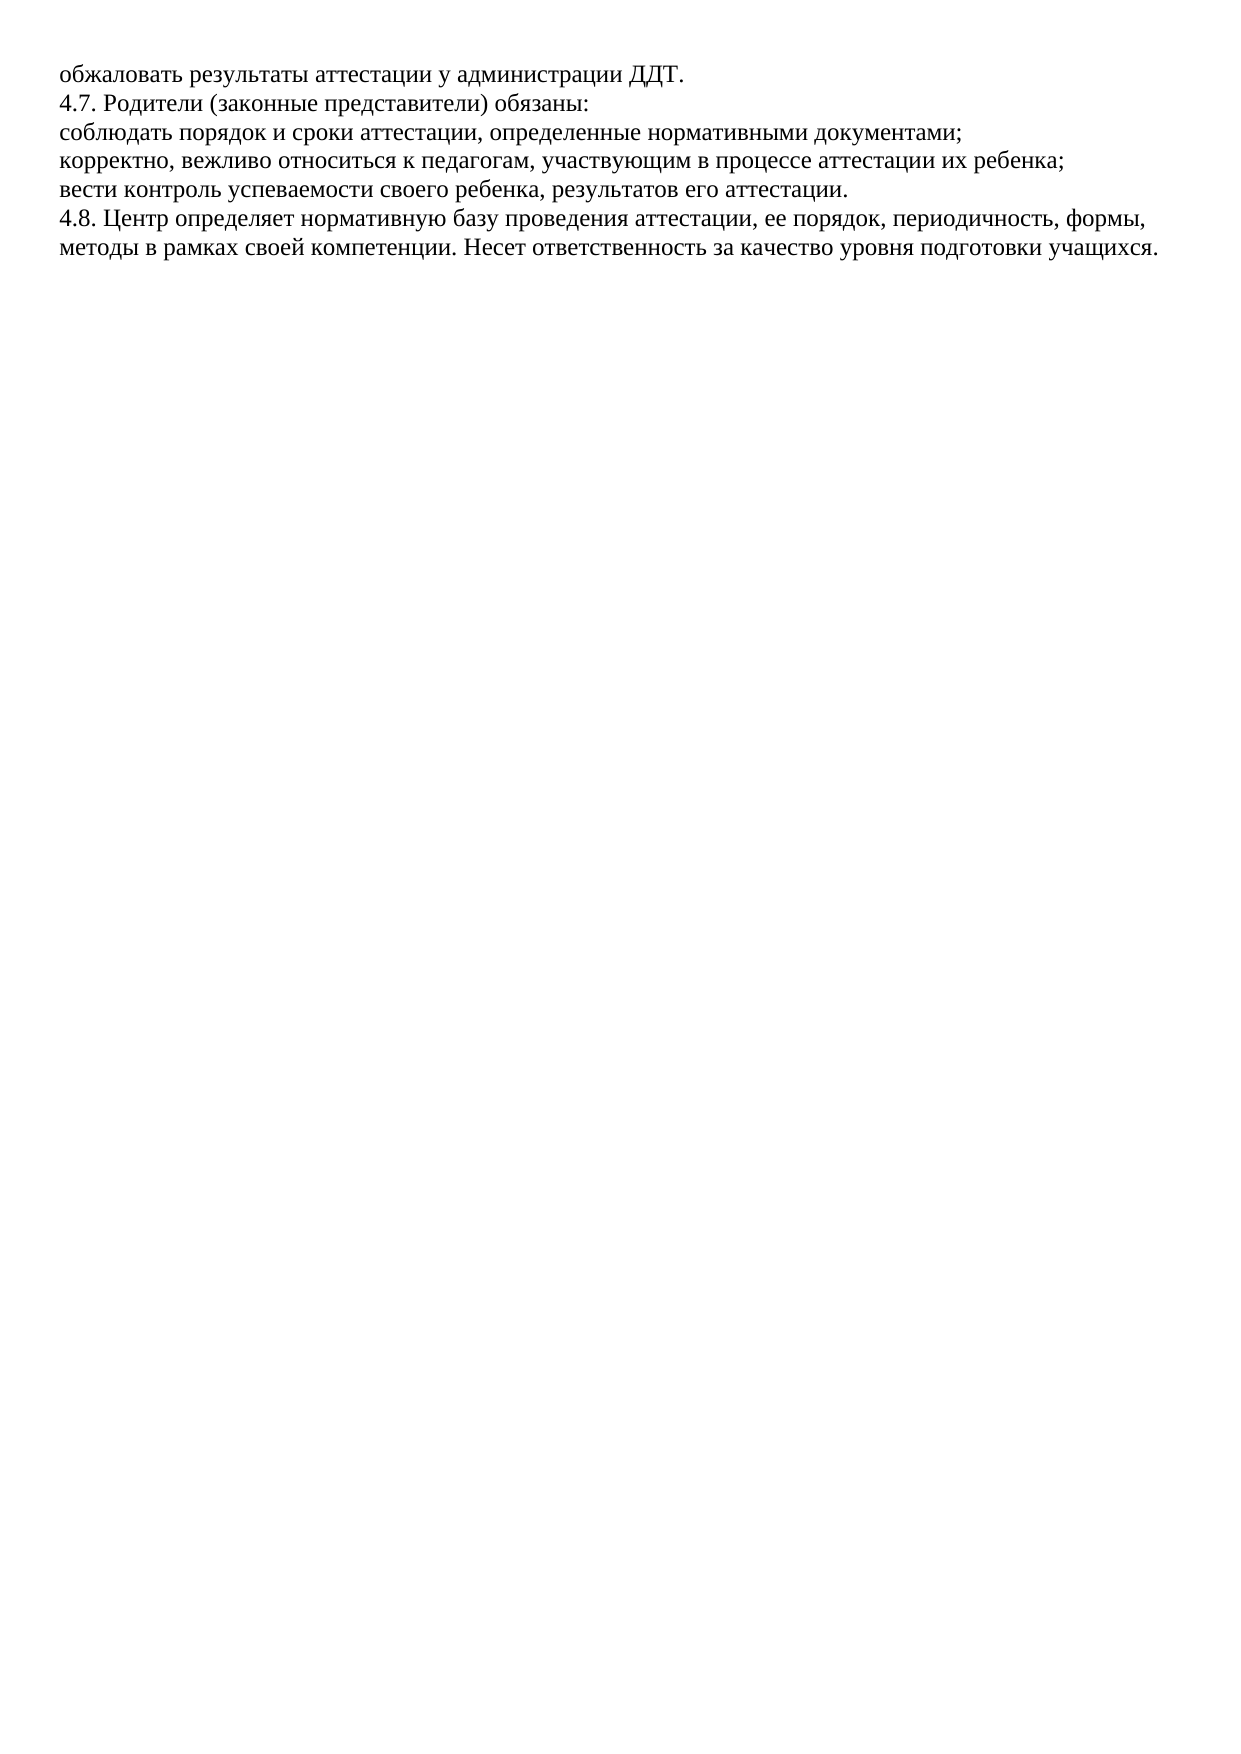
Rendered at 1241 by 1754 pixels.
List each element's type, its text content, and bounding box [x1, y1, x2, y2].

text обжаловать результаты аттестации у администрации ДДТ. [59, 59, 1181, 88]
text корректно, вежливо относиться к педагогам, участвующим в процессе аттестации их ребенка; [59, 145, 1181, 174]
text соблюдать порядок и сроки аттестации, определенные нормативными документами; [59, 117, 1181, 145]
text 4.8. Центр определяет нормативную базу проведения аттестации, ее порядок, периодичность, формы, методы в рамках своей компетенции. Несет ответственность за качество уровня подготовки учащихся. [59, 203, 1181, 260]
text вести контроль успеваемости своего ребенка, результатов его аттестации. [59, 174, 1181, 203]
text 4.7. Родители (законные представители) обязаны: [59, 88, 1181, 117]
